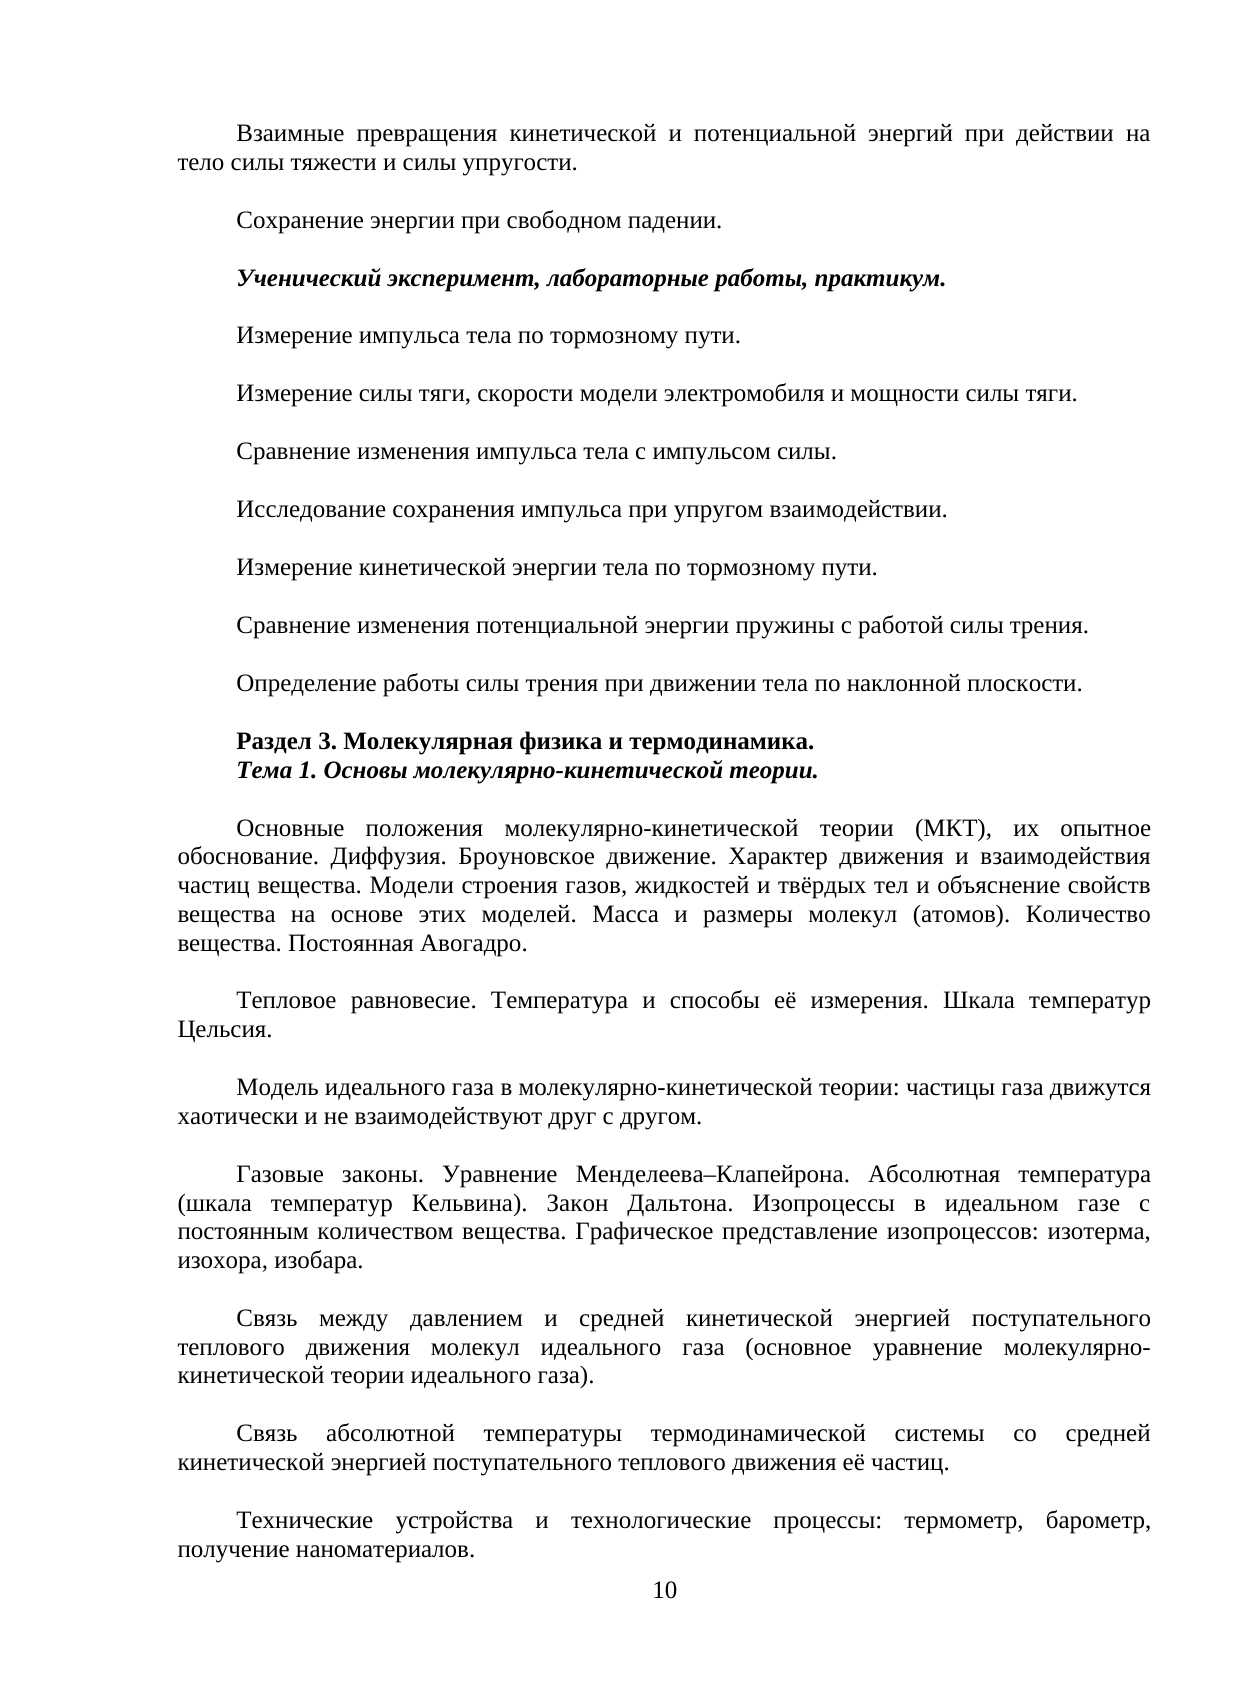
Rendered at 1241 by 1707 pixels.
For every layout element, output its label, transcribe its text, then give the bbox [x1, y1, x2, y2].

text Взаимные превращения кинетической и потенциальной энергий при действии на тело силы тяжести и силы упругости. [177, 118, 1152, 176]
text Сравнение изменения потенциальной энергии пружины с работой силы трения. [177, 610, 1152, 639]
text Измерение кинетической энергии тела по тормозному пути. [177, 552, 1152, 581]
text Модель идеального газа в молекулярно-кинетической теории: частицы газа движутся хаотически и не взаимодействуют друг с другом. [177, 1072, 1152, 1130]
text Сравнение изменения импульса тела с импульсом силы. [177, 436, 1152, 465]
text Технические устройства и технологические процессы: термометр, барометр, получение наноматериалов. [177, 1505, 1152, 1563]
text Газовые законы. Уравнение Менделеева–Клапейрона. Абсолютная температура (шкала температур Кельвина). Закон Дальтона. Изопроцессы в идеальном газе с постоянным количеством вещества. Графическое представление изопроцессов: изотерма, изохора, изобара. [177, 1159, 1152, 1274]
text Связь между давлением и средней кинетической энергией поступательного теплового движения молекул идеального газа (основное уравнение молекулярно-кинетической теории идеального газа). [177, 1303, 1152, 1389]
text Тепловое равновесие. Температура и способы её измерения. Шкала температур Цельсия. [177, 986, 1152, 1043]
text Основные положения молекулярно-кинетической теории (МКТ), их опытное обоснование. Диффузия. Броуновское движение. Характер движения и взаимодействия частиц вещества. Модели строения газов, жидкостей и твёрдых тел и объяснение свойств вещества на основе этих моделей. Масса и размеры молекул (атомов). Количество вещества. Постоянная Авогадро. [177, 813, 1152, 956]
text Исследование сохранения импульса при упругом взаимодействии. [177, 494, 1152, 523]
text Ученический эксперимент, лабораторные работы, практикум. [177, 263, 1152, 291]
text Тема 1. Основы молекулярно-кинетической теории. [177, 755, 1152, 783]
text Раздел 3. Молекулярная физика и термодинамика. [177, 726, 1152, 755]
text Сохранение энергии при свободном падении. [177, 205, 1152, 233]
text Определение работы силы трения при движении тела по наклонной плоскости. [177, 668, 1152, 697]
text Связь абсолютной температуры термодинамической системы со средней кинетической энергией поступательного теплового движения её частиц. [177, 1418, 1152, 1476]
text Измерение силы тяги, скорости модели электромобиля и мощности силы тяги. [177, 378, 1152, 407]
text Измерение импульса тела по тормозному пути. [177, 321, 1152, 349]
